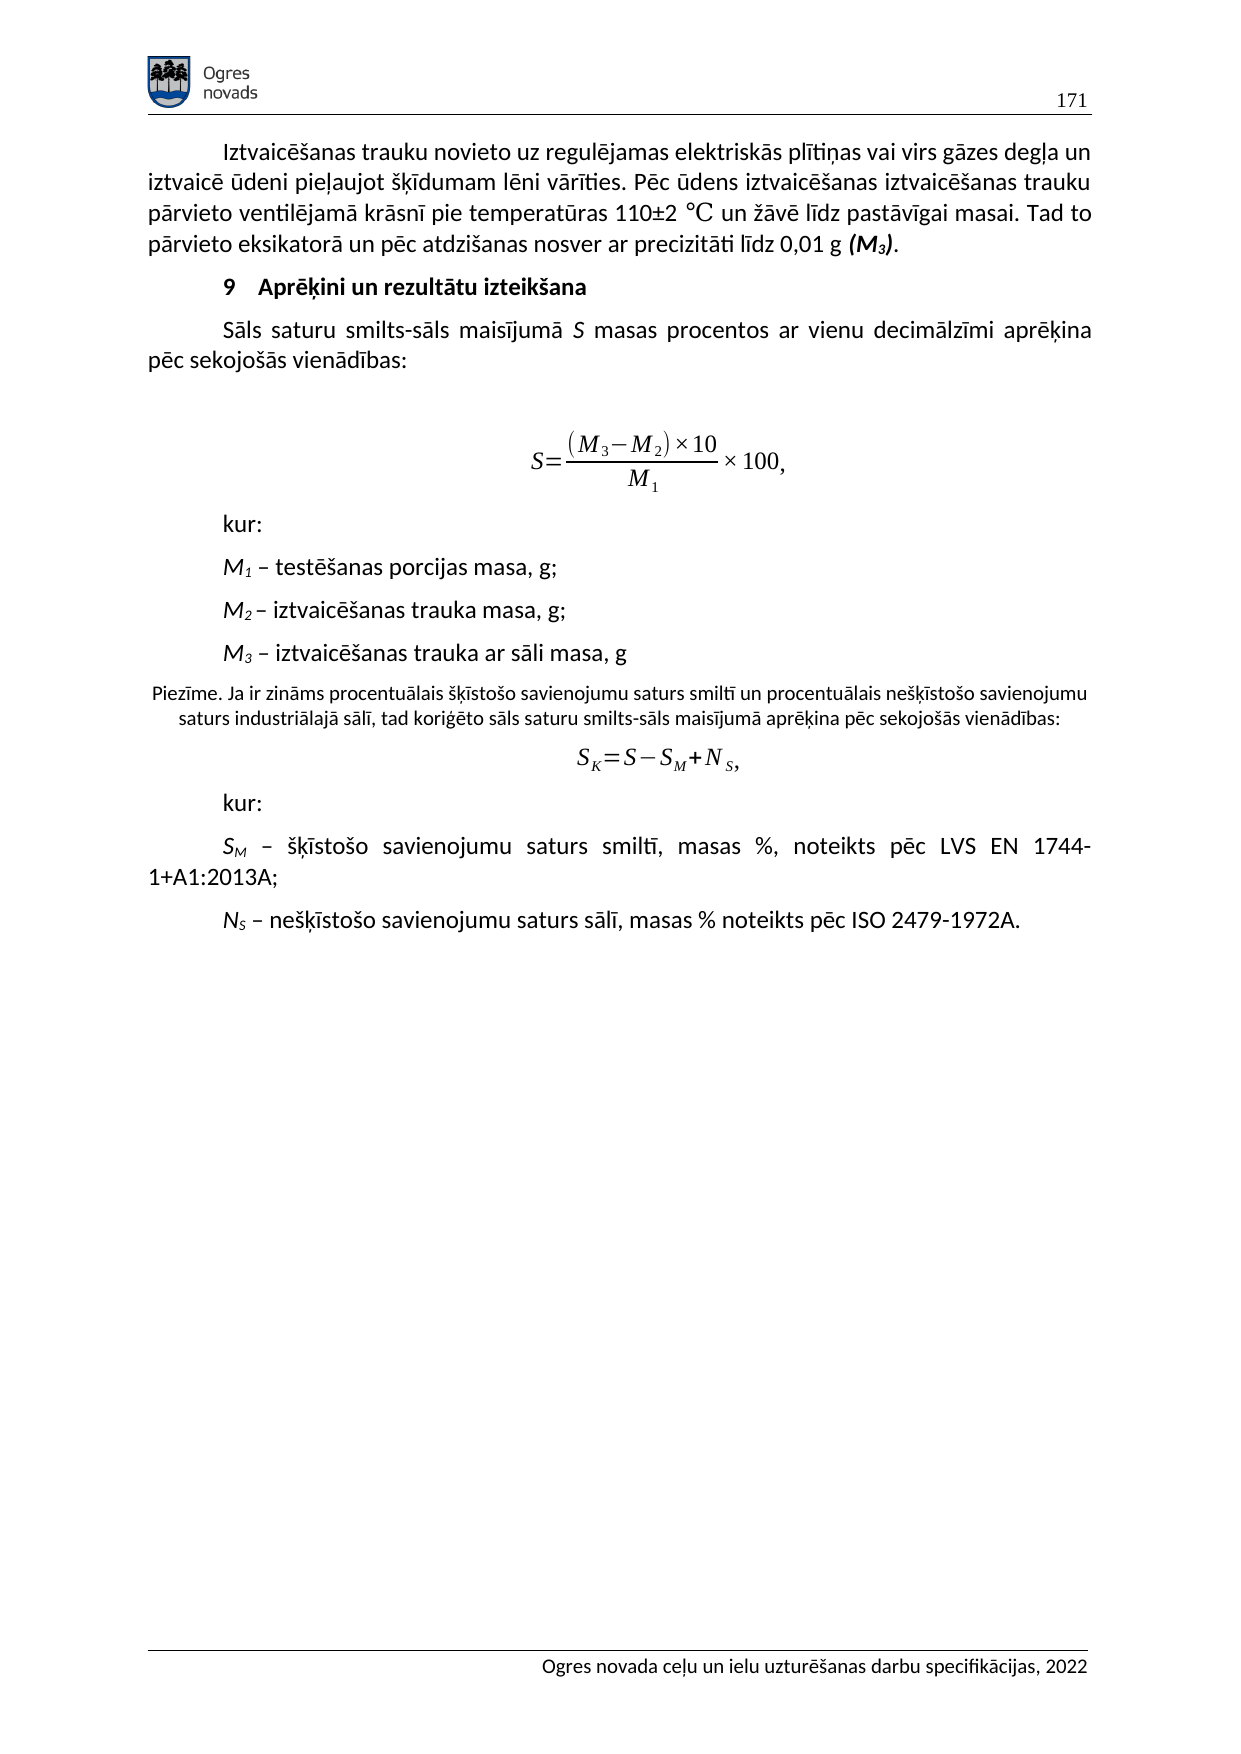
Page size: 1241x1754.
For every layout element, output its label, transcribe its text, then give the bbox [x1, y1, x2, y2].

text , [148, 743, 1092, 775]
text M2 – iztvaicēšanas trauka masa, g; [148, 594, 1092, 624]
text M1 – testēšanas porcijas masa, g; [148, 551, 1092, 582]
text , [148, 428, 1092, 496]
text NS – nešķīstošo savienojumu saturs sālī, masas % noteikts pēc ISO 2479-1972A. [148, 904, 1092, 934]
text M3 – iztvaicēšanas trauka ar sāli masa, g [148, 637, 1092, 668]
text Piezīme. Ja ir zināms procentuālais šķīstošo savienojumu saturs smiltī un procentuālais nešķīstošo savienojumu saturs industriālajā sālī, tad koriģēto sāls saturu smilts-sāls maisījumā aprēķina pēc sekojošās vienādības: [148, 680, 1092, 731]
text Sāls saturu smilts-sāls maisījumā S masas procentos ar vienu decimālzīmi aprēķina pēc sekojošās vienādības: [148, 314, 1092, 375]
text Iztvaicēšanas trauku novieto uz regulējamas elektriskās plītiņas vai virs gāzes degļa un iztvaicē ūdeni pieļaujot šķīdumam lēni vārīties. Pēc ūdens iztvaicēšanas iztvaicēšanas trauku pārvieto ventilējamā krāsnī pie temperatūras 110±2 ℃ un žāvē līdz pastāvīgai masai. Tad to pārvieto eksikatorā un pēc atdzišanas nosver ar precizitāti līdz 0,01 g (M3). [148, 136, 1092, 258]
list Aprēķini un rezultātu izteikšana [223, 271, 1092, 301]
picture [147, 56, 340, 108]
text SM – šķīstošo savienojumu saturs smiltī, masas %, noteikts pēc LVS EN 1744-1+A1:2013A; [148, 830, 1092, 891]
text kur: [148, 787, 1092, 818]
text kur: [148, 508, 1092, 538]
